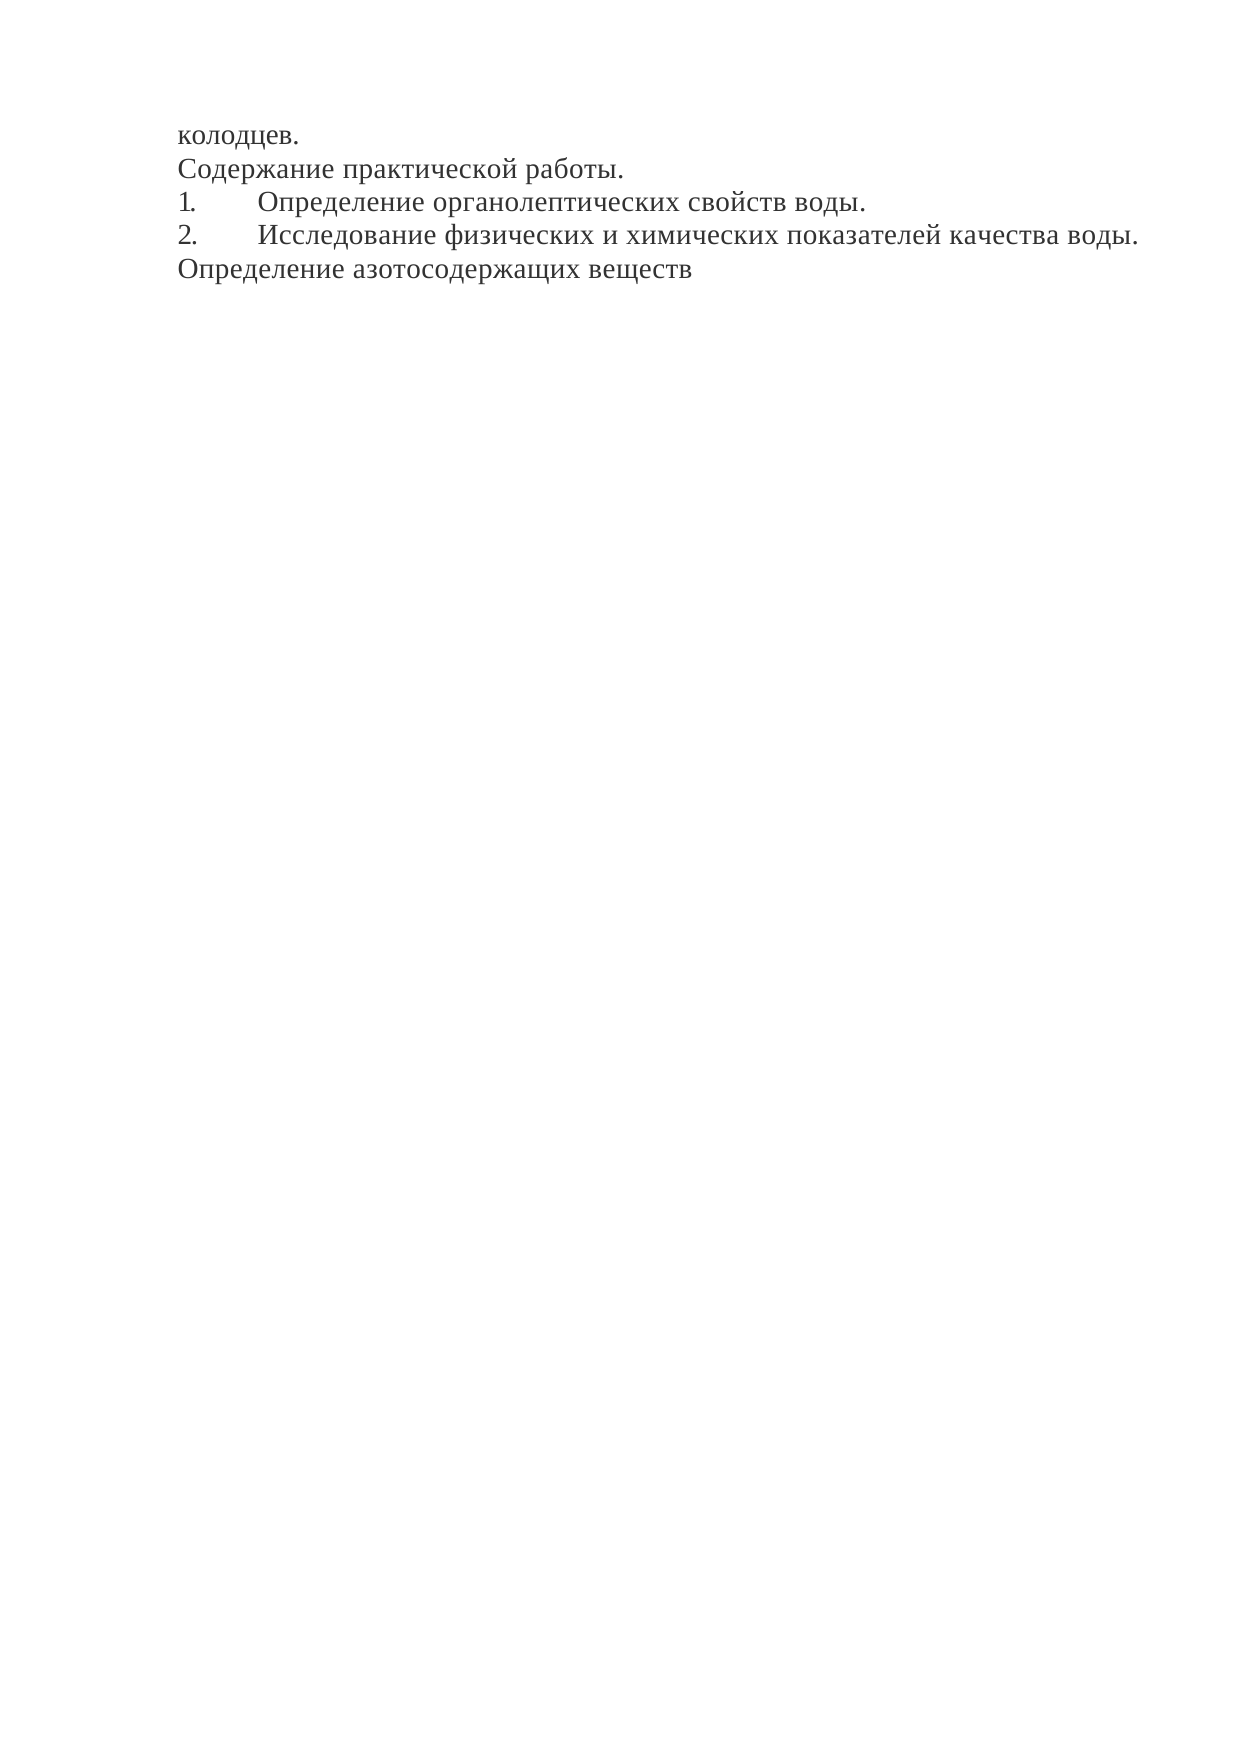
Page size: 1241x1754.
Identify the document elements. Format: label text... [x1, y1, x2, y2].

list Исследование физических и химических показателей качества воды. [177, 218, 1152, 251]
text Содержание практической работы. [177, 151, 1152, 185]
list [177, 118, 1152, 151]
text Определение азотосодержащих веществ [177, 251, 1152, 285]
list Определение органолептических свойств воды. [177, 185, 1152, 218]
